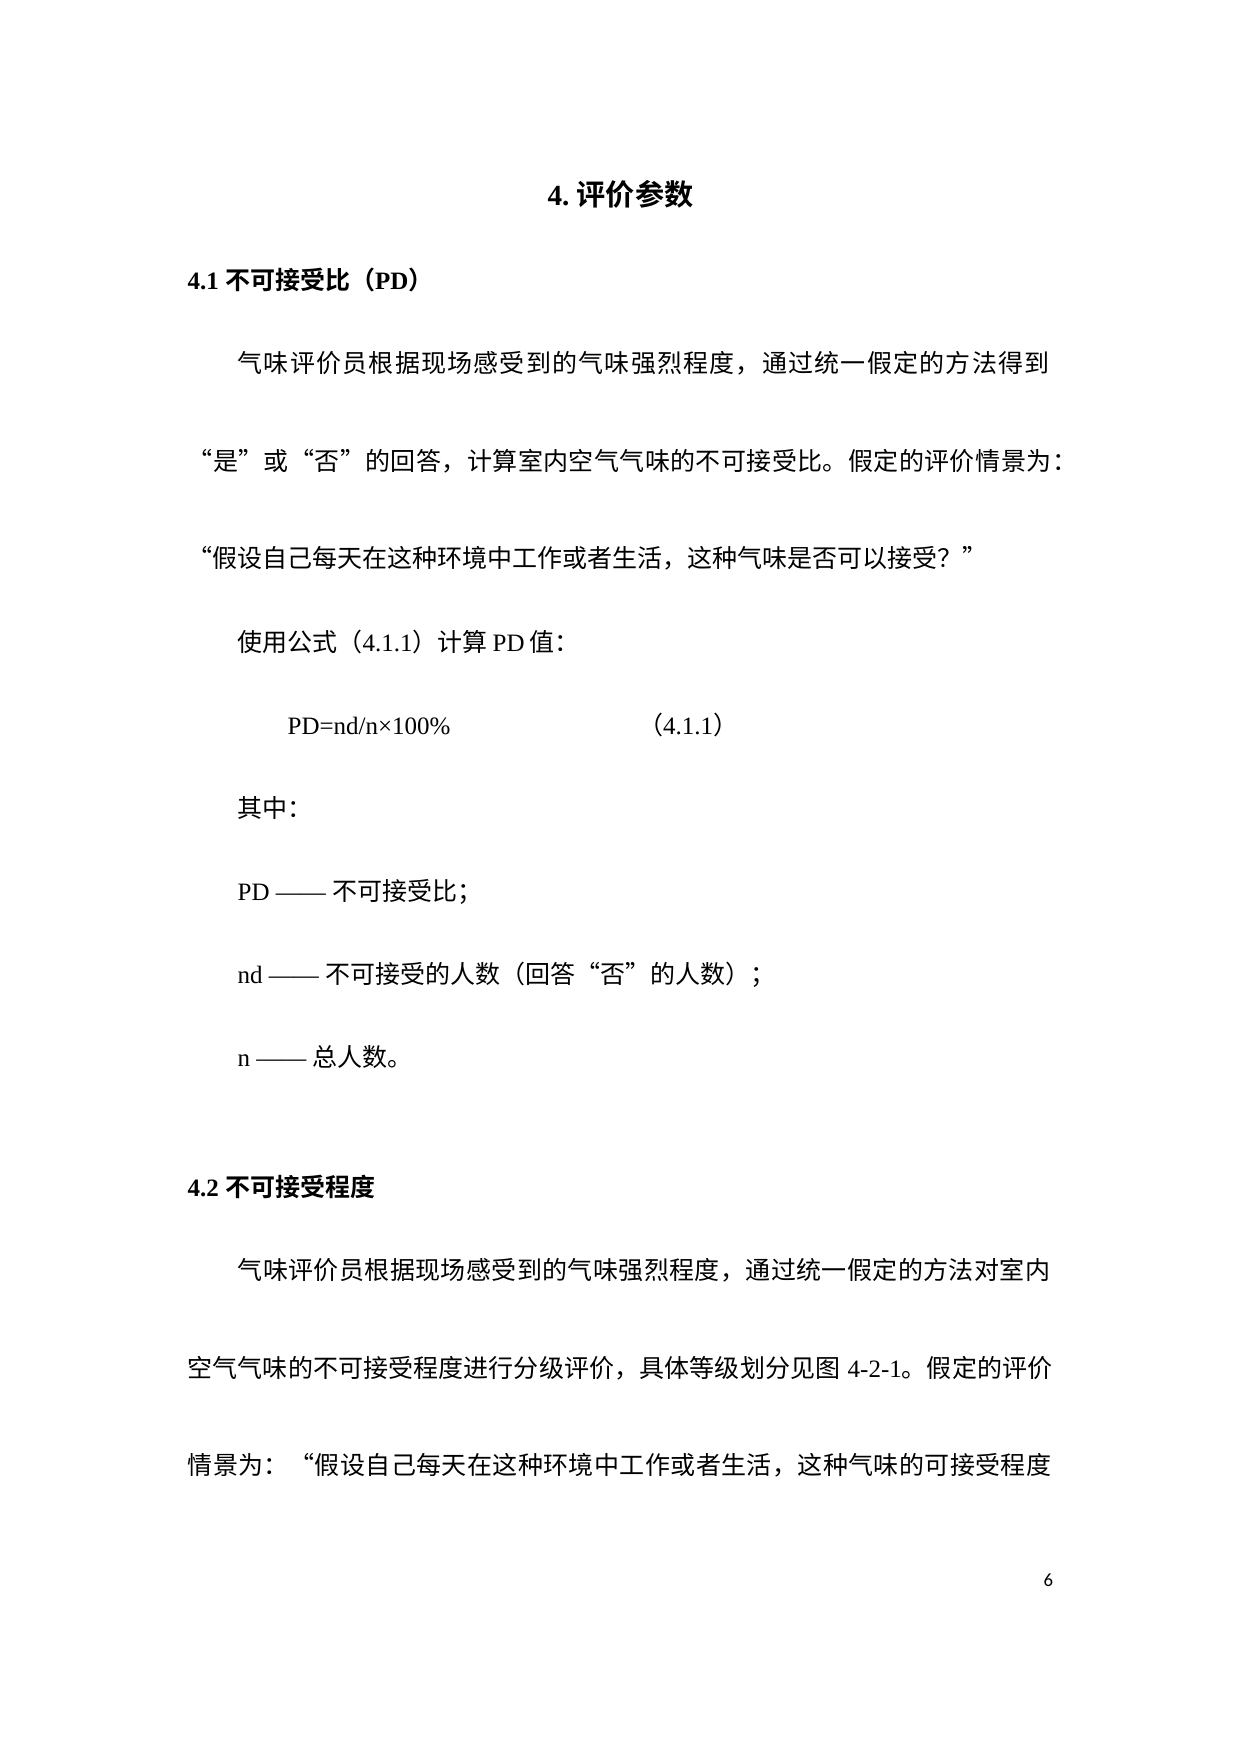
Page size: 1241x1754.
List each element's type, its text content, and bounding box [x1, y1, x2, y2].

subtitle 4.1 不可接受比（PD） [187, 246, 1053, 311]
text n —— 总人数。 [187, 1023, 1053, 1088]
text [187, 1236, 1053, 1496]
text PD —— 不可接受比； [187, 857, 1053, 922]
text 气味评价员根据现场感受到的气味强烈程度，通过统一假定的方法得到“是”或“否”的回答，计算室内空气气味的不可接受比。假定的评价情景为：“假设自己每天在这种环境中工作或者生活，这种气味是否可以接受？” [187, 329, 1053, 589]
text 使用公式（4.1.1）计算PD值： [187, 608, 1053, 673]
subtitle 4.2 不可接受程度 [187, 1153, 1053, 1218]
subtitle 4. 评价参数 [187, 160, 1053, 225]
text nd —— 不可接受的人数（回答“否”的人数）； [187, 940, 1053, 1005]
text 其中： [187, 774, 1053, 839]
text PD=nd/n×100% （4.1.1） [187, 691, 1053, 756]
